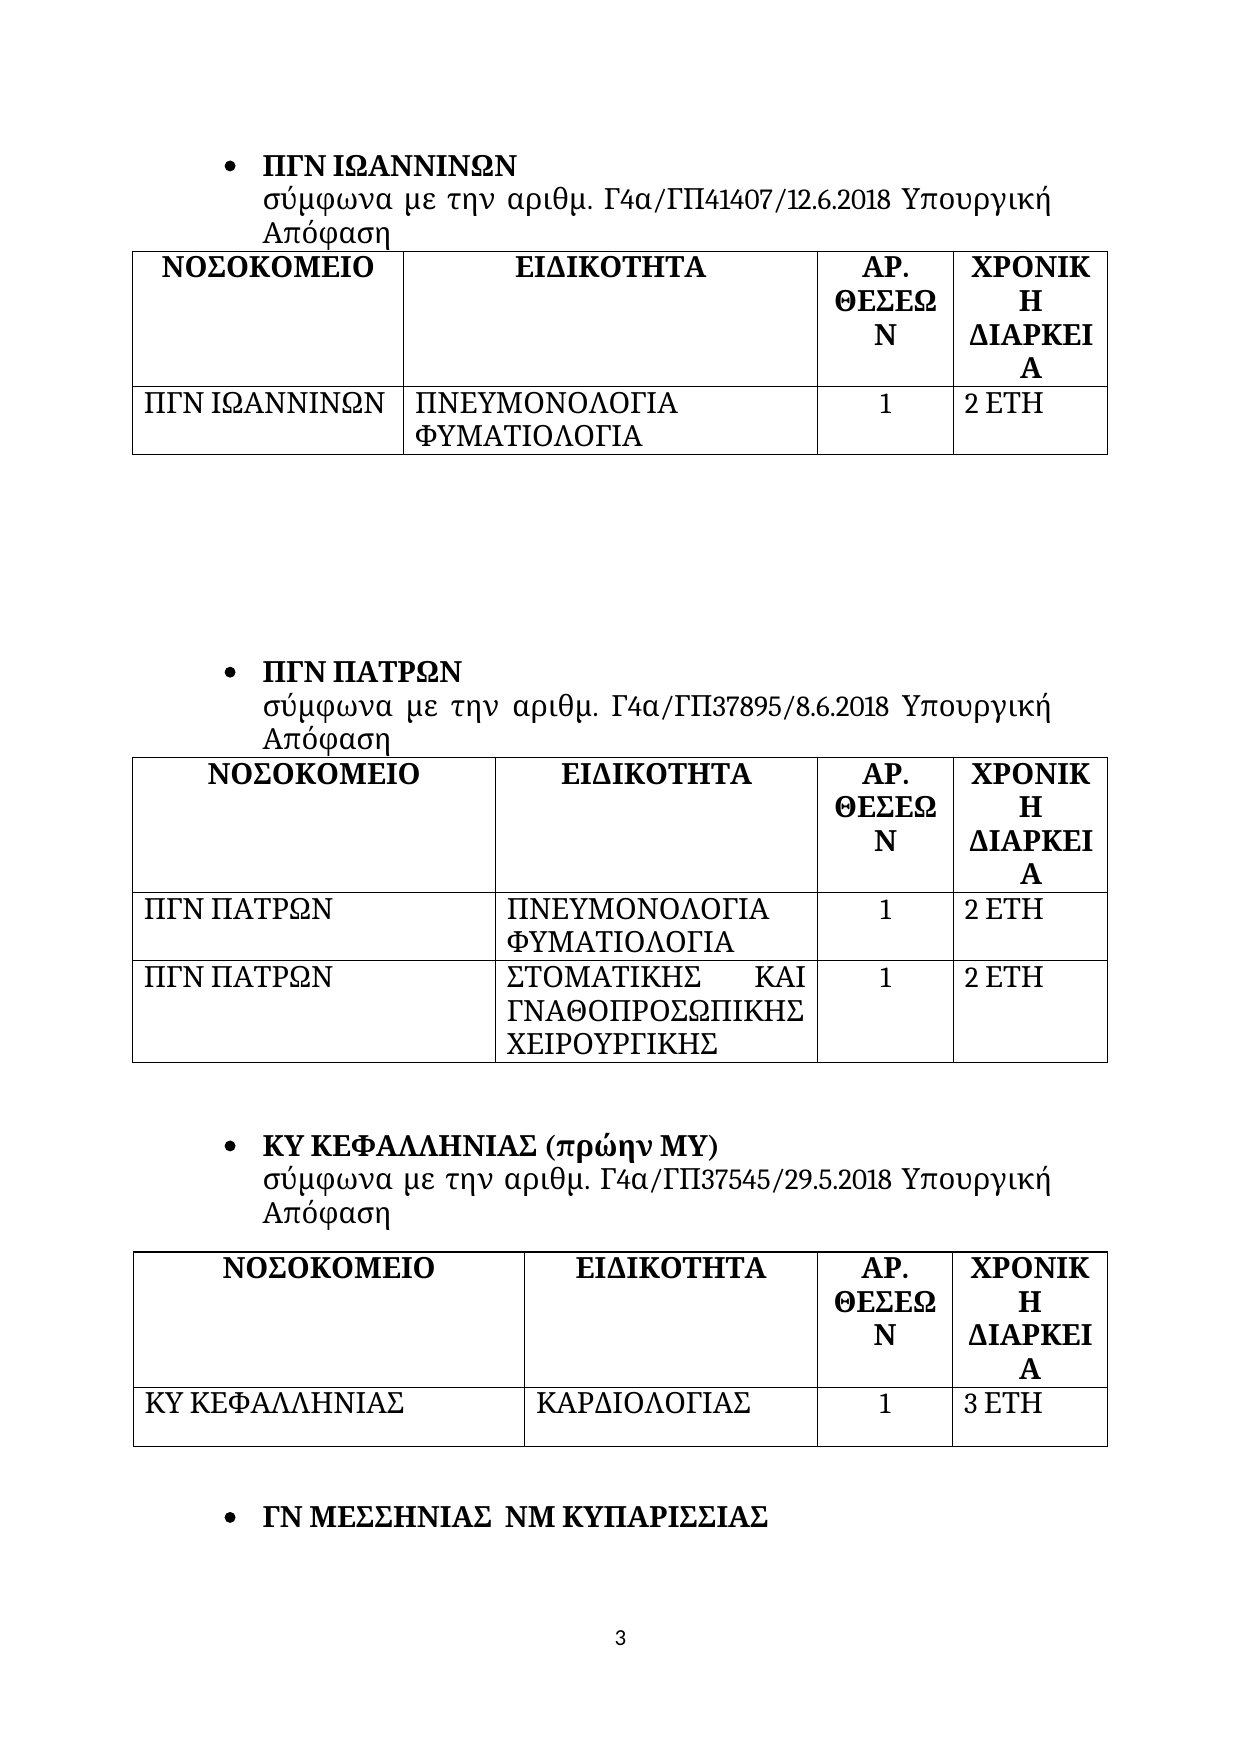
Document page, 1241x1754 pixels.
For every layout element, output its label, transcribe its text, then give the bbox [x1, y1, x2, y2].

table_header ΑΡ. ΘΕΣΕΩΝ [818, 252, 953, 386]
table_header ΑΡ. ΘΕΣΕΩΝ [818, 1253, 952, 1387]
list σύμφωνα με την αριθμ. Γ4α/ΓΠ41407/12.6.2018 Υπουργική Απόφαση [262, 183, 1053, 251]
table_cell 3 ΕΤΗ [953, 1388, 1107, 1446]
table_header ΕΙΔΙΚΟΤΗΤΑ [496, 758, 817, 892]
list ΚΥ ΚΕΦΑΛΛΗΝΙΑΣ (πρώην ΜΥ) [225, 1130, 1053, 1163]
table_cell 2 ΕΤΗ [954, 387, 1107, 454]
table_header ΧΡΟΝΙΚΗ ΔΙΑΡΚΕΙΑ [953, 1253, 1107, 1387]
table_header ΕΙΔΙΚΟΤΗΤΑ [525, 1253, 817, 1387]
table_cell ΣΤΟΜΑΤΙΚΗΣ ΚΑΙ ΓΝΑΘΟΠΡΟΣΩΠΙΚΗΣ ΧΕΙΡΟΥΡΓΙΚΗΣ [496, 961, 817, 1062]
table_header ΝΟΣΟΚΟΜΕΙΟ [133, 758, 495, 892]
table_header ΧΡΟΝΙΚΗ ΔΙΑΡΚΕΙΑ [954, 758, 1107, 892]
table_cell 2 ΕΤΗ [954, 893, 1107, 960]
table_header ΑΡ. ΘΕΣΕΩΝ [818, 758, 953, 892]
table_cell ΚΑΡΔΙΟΛΟΓΙΑΣ [525, 1388, 817, 1446]
table_cell ΠΝΕΥΜΟΝΟΛΟΓΙΑ ΦΥΜΑΤΙΟΛΟΓΙΑ [496, 893, 817, 960]
list σύμφωνα με την αριθμ. Γ4α/ΓΠ37545/29.5.2018 Υπουργική Απόφαση [262, 1163, 1053, 1231]
table_header ΝΟΣΟΚΟΜΕΙΟ [134, 1253, 524, 1387]
table_cell 1 [818, 1388, 952, 1446]
table_cell ΠΝΕΥΜΟΝΟΛΟΓΙΑ ΦΥΜΑΤΙΟΛΟΓΙΑ [404, 387, 817, 454]
table_header ΝΟΣΟΚΟΜΕΙΟ [133, 252, 403, 386]
table_cell 2 ΕΤΗ [954, 961, 1107, 1062]
list ΠΓΝ ΠΑΤΡΩΝ [225, 656, 1053, 690]
table_cell ΠΓΝ ΙΩΑΝΝΙΝΩΝ [133, 387, 403, 454]
table_cell 1 [818, 961, 953, 1062]
table_cell ΠΓΝ ΠΑΤΡΩΝ [133, 961, 495, 1062]
table_cell 1 [818, 387, 953, 454]
table_cell ΚΥ ΚΕΦΑΛΛΗΝΙΑΣ [134, 1388, 524, 1446]
table_cell ΠΓΝ ΠΑΤΡΩΝ [133, 893, 495, 960]
list σύμφωνα με την αριθμ. Γ4α/ΓΠ37895/8.6.2018 Υπουργική Απόφαση [262, 690, 1053, 757]
table_header ΧΡΟΝΙΚΗ ΔΙΑΡΚΕΙΑ [954, 252, 1107, 386]
list ΠΓΝ ΙΩΑΝΝΙΝΩΝ [225, 150, 1053, 183]
table_header ΕΙΔΙΚΟΤΗΤΑ [404, 252, 817, 386]
list ΓΝ ΜΕΣΣΗΝΙΑΣ ΝΜ ΚΥΠΑΡΙΣΣΙΑΣ [225, 1501, 1053, 1535]
table_cell 1 [818, 893, 953, 960]
